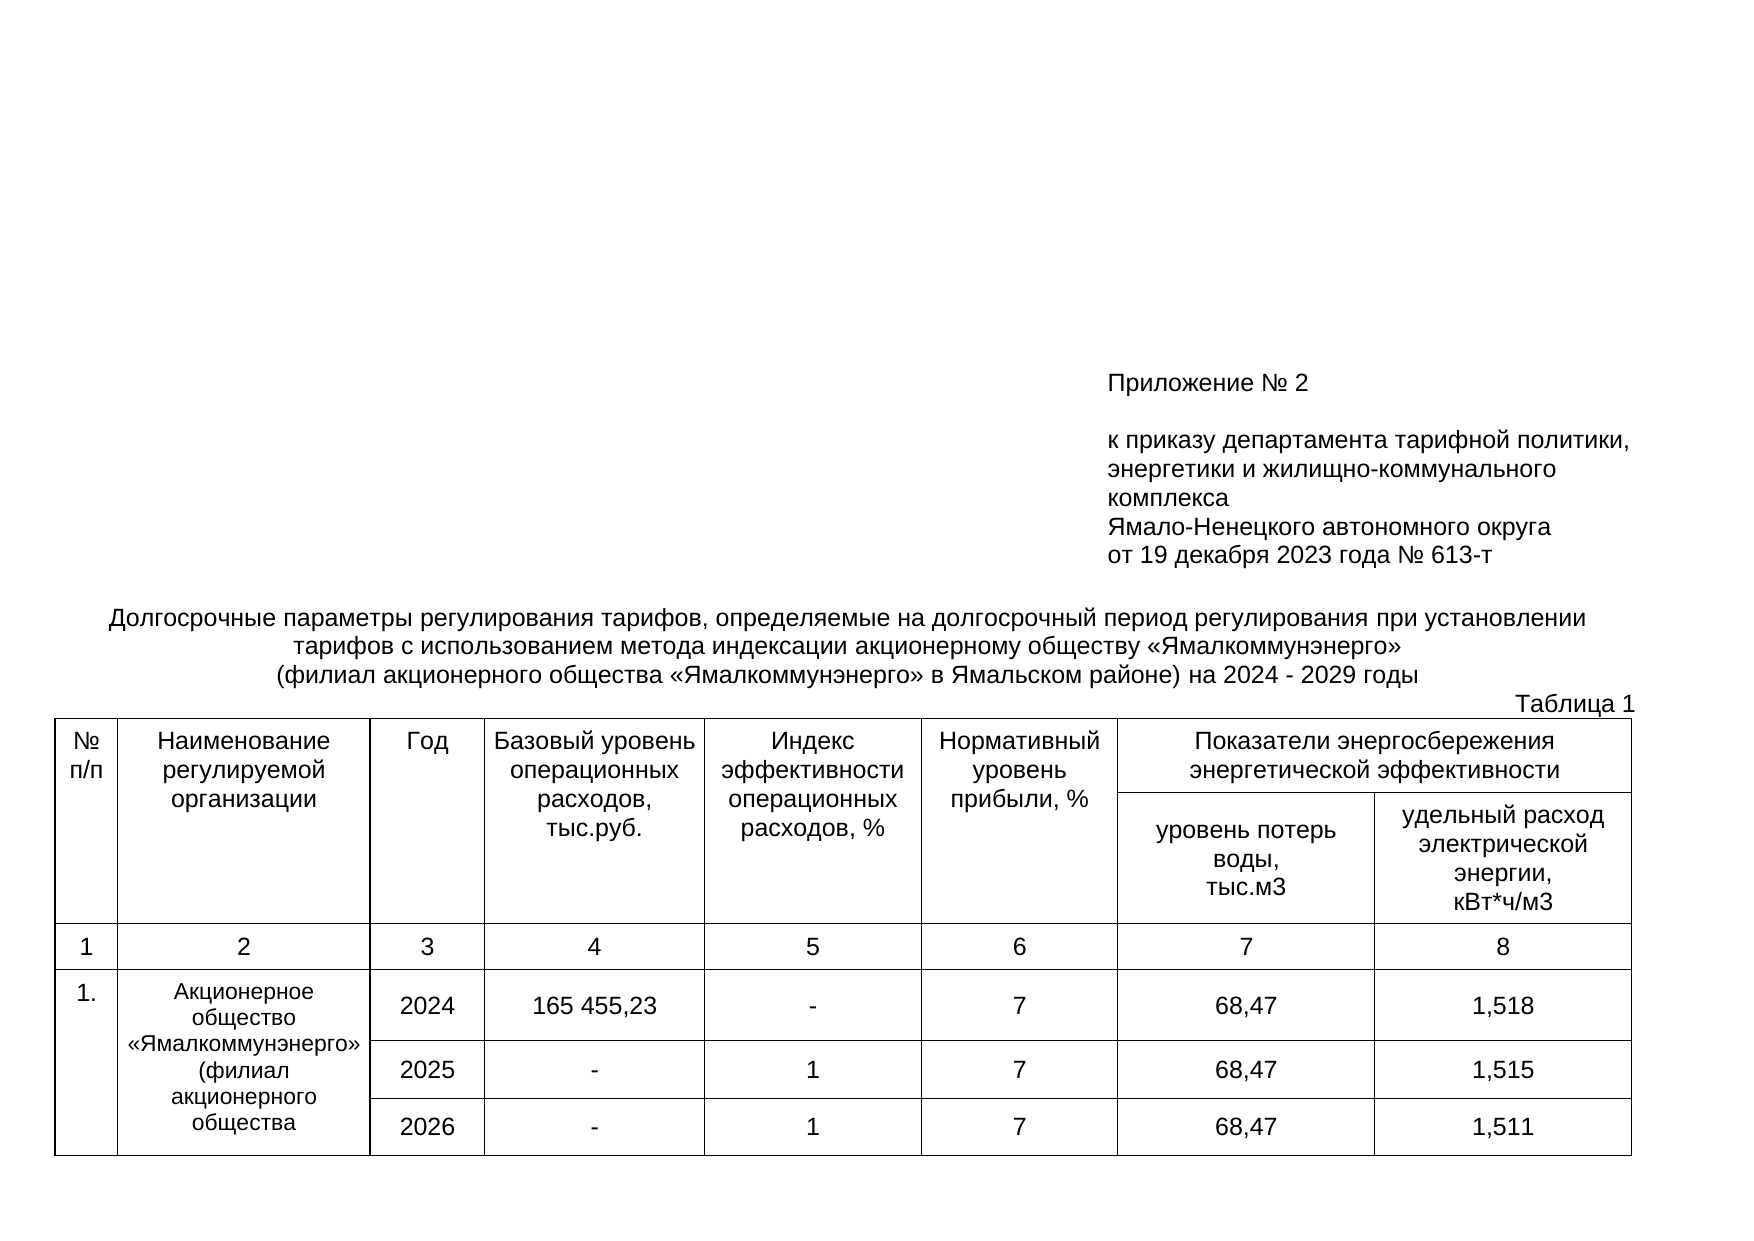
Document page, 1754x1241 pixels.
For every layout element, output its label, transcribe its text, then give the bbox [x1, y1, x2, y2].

table_cell 1,515 [1375, 1041, 1631, 1097]
table_cell - [485, 1099, 704, 1155]
table_cell 6 [922, 924, 1117, 969]
table_cell 1,518 [1375, 970, 1631, 1040]
table_cell 68,47 [1118, 970, 1374, 1040]
table_cell 165 455,23 [485, 970, 704, 1040]
table_header № п/п [56, 719, 117, 923]
text Таблица 1 [59, 689, 1636, 717]
table_cell 8 [1375, 924, 1631, 969]
table_cell 1,511 [1375, 1099, 1631, 1155]
table_header Наименование регулируемой организации [118, 719, 369, 923]
table_cell 1 [705, 1041, 921, 1097]
table_header Показатели энергосбережения энергетической эффективности [1118, 719, 1631, 792]
table_cell 4 [485, 924, 704, 969]
table_cell удельный расход электрической энергии, кВт*ч/м3 [1375, 793, 1631, 923]
table_cell 1. [56, 970, 117, 1155]
text Ямало-Ненецкого автономного округа [1107, 511, 1636, 540]
table_cell 2026 [371, 1099, 484, 1155]
table_cell 5 [705, 924, 921, 969]
text к приказу департамента тарифной политики, энергетики и жилищно-коммунального комплекса [1107, 425, 1636, 511]
table_header Год [371, 719, 484, 923]
table_cell 1 [56, 924, 117, 969]
table_cell 7 [922, 970, 1117, 1040]
table_cell 7 [1118, 924, 1374, 969]
table_cell - [485, 1041, 704, 1097]
text Приложение № 2 [1107, 368, 1636, 396]
table_header Базовый уровень операционных расходов, тыс.руб. [485, 719, 704, 923]
table_cell 7 [922, 1041, 1117, 1097]
table_cell 2025 [371, 1041, 484, 1097]
table_cell 2024 [371, 970, 484, 1040]
text Долгосрочные параметры регулирования тарифов, определяемые на долгосрочный период регулирования при установлении тарифов с использованием метода индексации акционерному обществу «Ямалкоммунэнерго» [59, 602, 1636, 660]
text от 19 декабря 2023 года № 613-т [1107, 540, 1636, 569]
table_cell 2 [118, 924, 369, 969]
table_cell 68,47 [1118, 1041, 1374, 1097]
table_cell уровень потерь воды, тыс.м3 [1118, 793, 1374, 923]
table_cell 1 [705, 1099, 921, 1155]
table_header Нормативный уровень прибыли, % [922, 719, 1117, 923]
table_cell - [705, 970, 921, 1040]
table_cell 3 [371, 924, 484, 969]
table_header Индекс эффективности операционных расходов, % [705, 719, 921, 923]
table_cell 7 [922, 1099, 1117, 1155]
text (филиал акционерного общества «Ямалкоммунэнерго» в Ямальском районе) на 2024 - 2029 годы [59, 660, 1636, 689]
table_cell 68,47 [1118, 1099, 1374, 1155]
table_cell Акционерное общество «Ямалкоммунэнерго» (филиал акционерного общества «Ямалкоммунэнерго» в Ямальском районе) [118, 970, 369, 1155]
